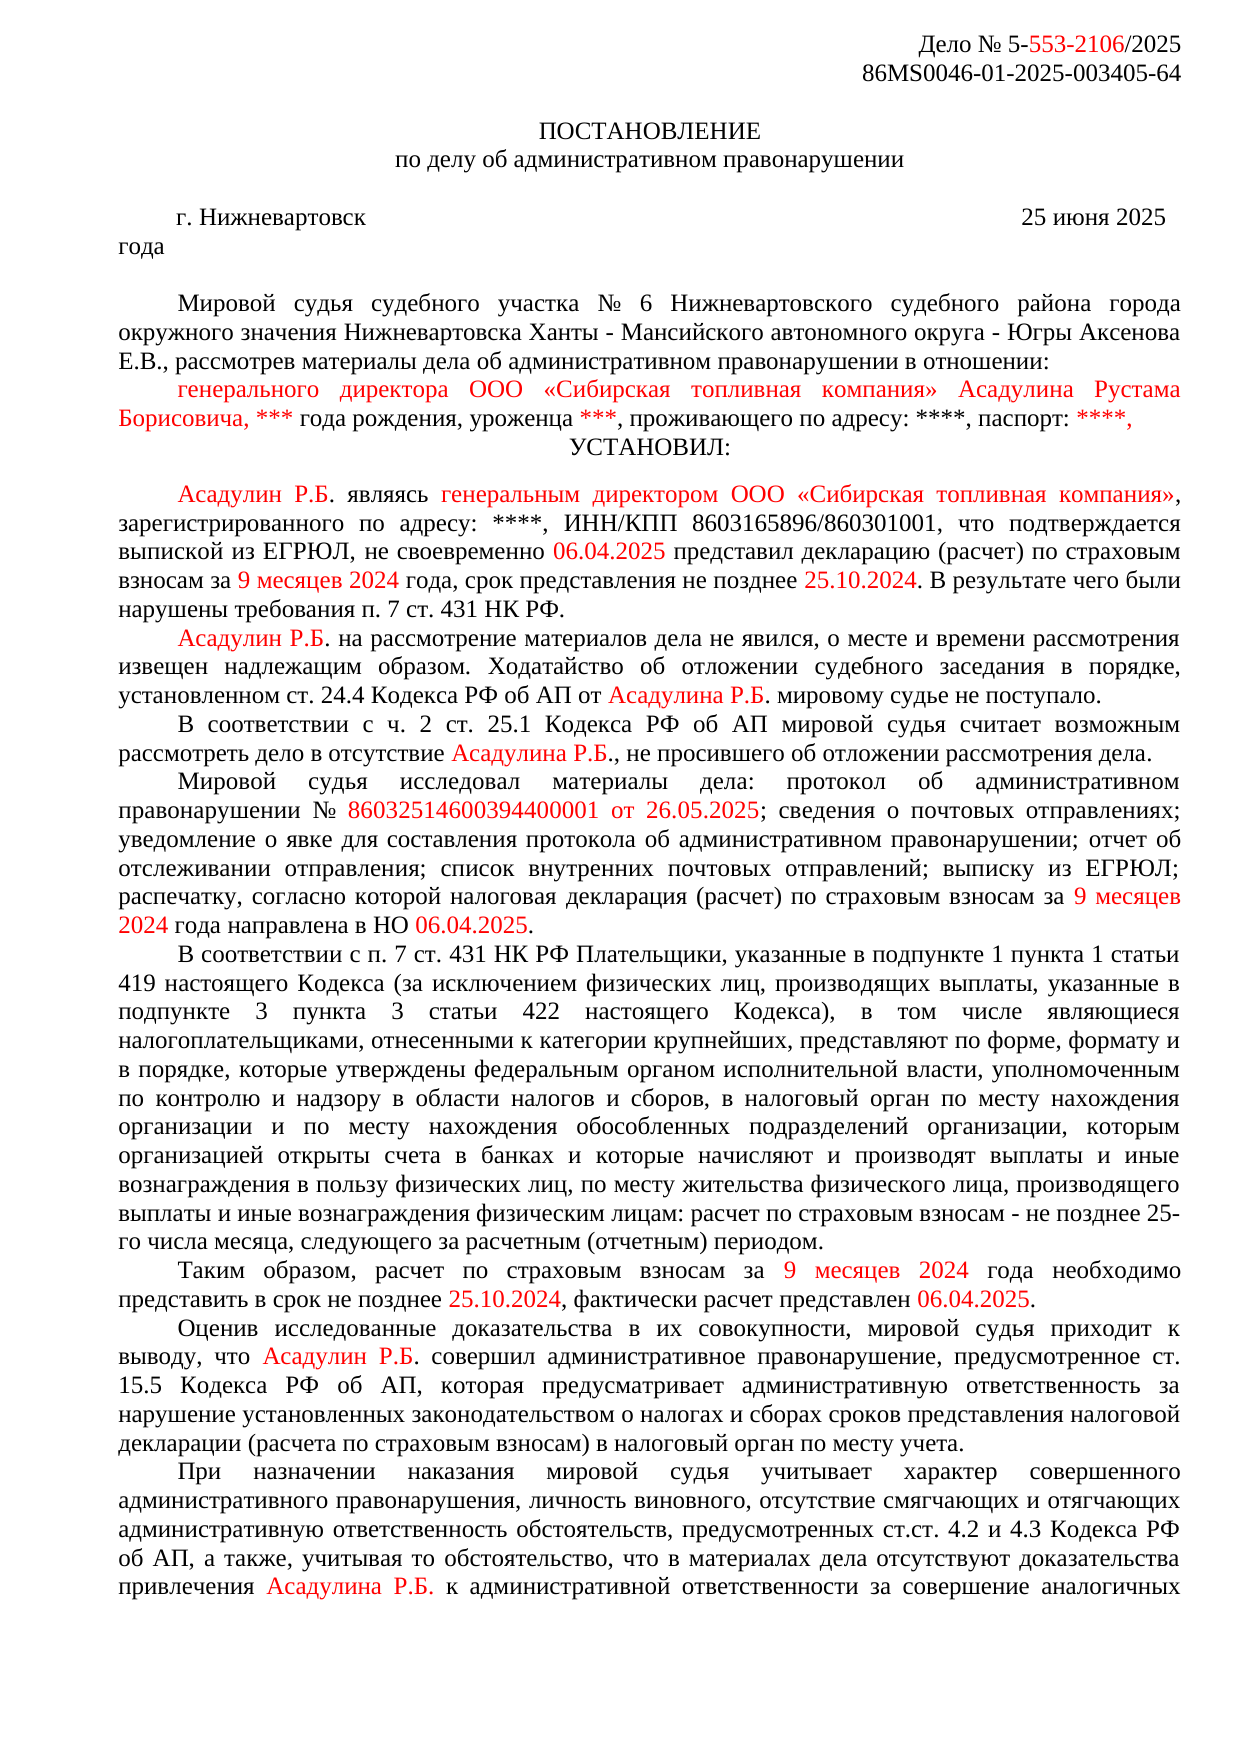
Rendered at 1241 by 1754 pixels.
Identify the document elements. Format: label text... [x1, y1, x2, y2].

text Мировой судья исследовал материалы дела: протокол об административном правонарушении № 86032514600394400001 от 26.05.2025; сведения о почтовых отправлениях; уведомление о явке для составления протокола об административном правонарушении; отчет об отслеживании отправления; список внутренних почтовых отправлений; выписку из ЕГРЮЛ; распечатку, согласно которой налоговая декларация (расчет) по страховым взносам за 9 месяцев 2024 года направлена в НО 06.04.2025. [118, 766, 1181, 939]
text Таким образом, расчет по страховым взносам за 9 месяцев 2024 года необходимо представить в срок не позднее 25.10.2024, фактически расчет представлен 06.04.2025. [118, 1255, 1181, 1313]
text г. Нижневартовск 25 июня 2025 года [118, 202, 1181, 259]
text УСТАНОВИЛ: [118, 432, 1181, 461]
text по делу об административном правонарушении [118, 144, 1181, 173]
text Оценив исследованные доказательства в их совокупности, мировой судья приходит к выводу, что Асадулин Р.Б. совершил административное правонарушение, предусмотренное ст. 15.5 Кодекса РФ об АП, которая предусматривает административную ответственность за нарушение установленных законодательством о налогах и сборах сроков представления налоговой декларации (расчета по страховым взносам) в налоговый орган по месту учета. [118, 1313, 1181, 1456]
text ПОСТАНОВЛЕНИЕ [118, 116, 1181, 144]
text Дело № 5-553-2106/2025 [118, 29, 1181, 58]
text 86MS0046-01-2025-003405-64 [118, 58, 1181, 87]
text Асадулин Р.Б. являясь генеральным директором ООО «Сибирская топливная компания», зарегистрированного по адресу: ****, ИНН/КПП 8603165896/860301001, что подтверждается выпиской из ЕГРЮЛ, не своевременно 06.04.2025 представил декларацию (расчет) по страховым взносам за 9 месяцев 2024 года, срок представления не позднее 25.10.2024. В результате чего были нарушены требования п. 7 ст. 431 НК РФ. [118, 479, 1181, 623]
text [118, 1456, 1181, 1600]
text В соответствии с ч. 2 ст. 25.1 Кодекса РФ об АП мировой судья считает возможным рассмотреть дело в отсутствие Асадулина Р.Б., не просившего об отложении рассмотрения дела. [118, 709, 1181, 766]
text В соответствии с п. 7 ст. 431 НК РФ Плательщики, указанные в подпункте 1 пункта 1 статьи 419 настоящего Кодекса (за исключением физических лиц, производящих выплаты, указанные в подпункте 3 пункта 3 статьи 422 настоящего Кодекса), в том числе являющиеся налогоплательщиками, отнесенными к категории крупнейших, представляют по форме, формату и в порядке, которые утверждены федеральным органом исполнительной власти, уполномоченным по контролю и надзору в области налогов и сборов, в налоговый орган по месту нахождения организации и по месту нахождения обособленных подразделений организации, которым организацией открыты счета в банках и которые начисляют и производят выплаты и иные вознаграждения в пользу физических лиц, по месту жительства физического лица, производящего выплаты и иные вознаграждения физическим лицам: расчет по страховым взносам - не позднее 25-го числа месяца, следующего за расчетным (отчетным) периодом. [118, 939, 1181, 1255]
text генерального директора ООО «Сибирская топливная компания» Асадулина Рустама Борисовича, *** года рождения, уроженца ***, проживающего по адресу: ****, паспорт: ****, [118, 374, 1181, 432]
text Мировой судья судебного участка № 6 Нижневартовского судебного района города окружного значения Нижневартовска Ханты - Мансийского автономного округа - Югры Аксенова Е.В., рассмотрев материалы дела об административном правонарушении в отношении: [118, 288, 1181, 374]
text Асадулин Р.Б. на рассмотрение материалов дела не явился, о месте и времени рассмотрения извещен надлежащим образом. Ходатайство об отложении судебного заседания в порядке, установленном ст. 24.4 Кодекса РФ об АП от Асадулина Р.Б. мировому судье не поступало. [118, 623, 1181, 709]
